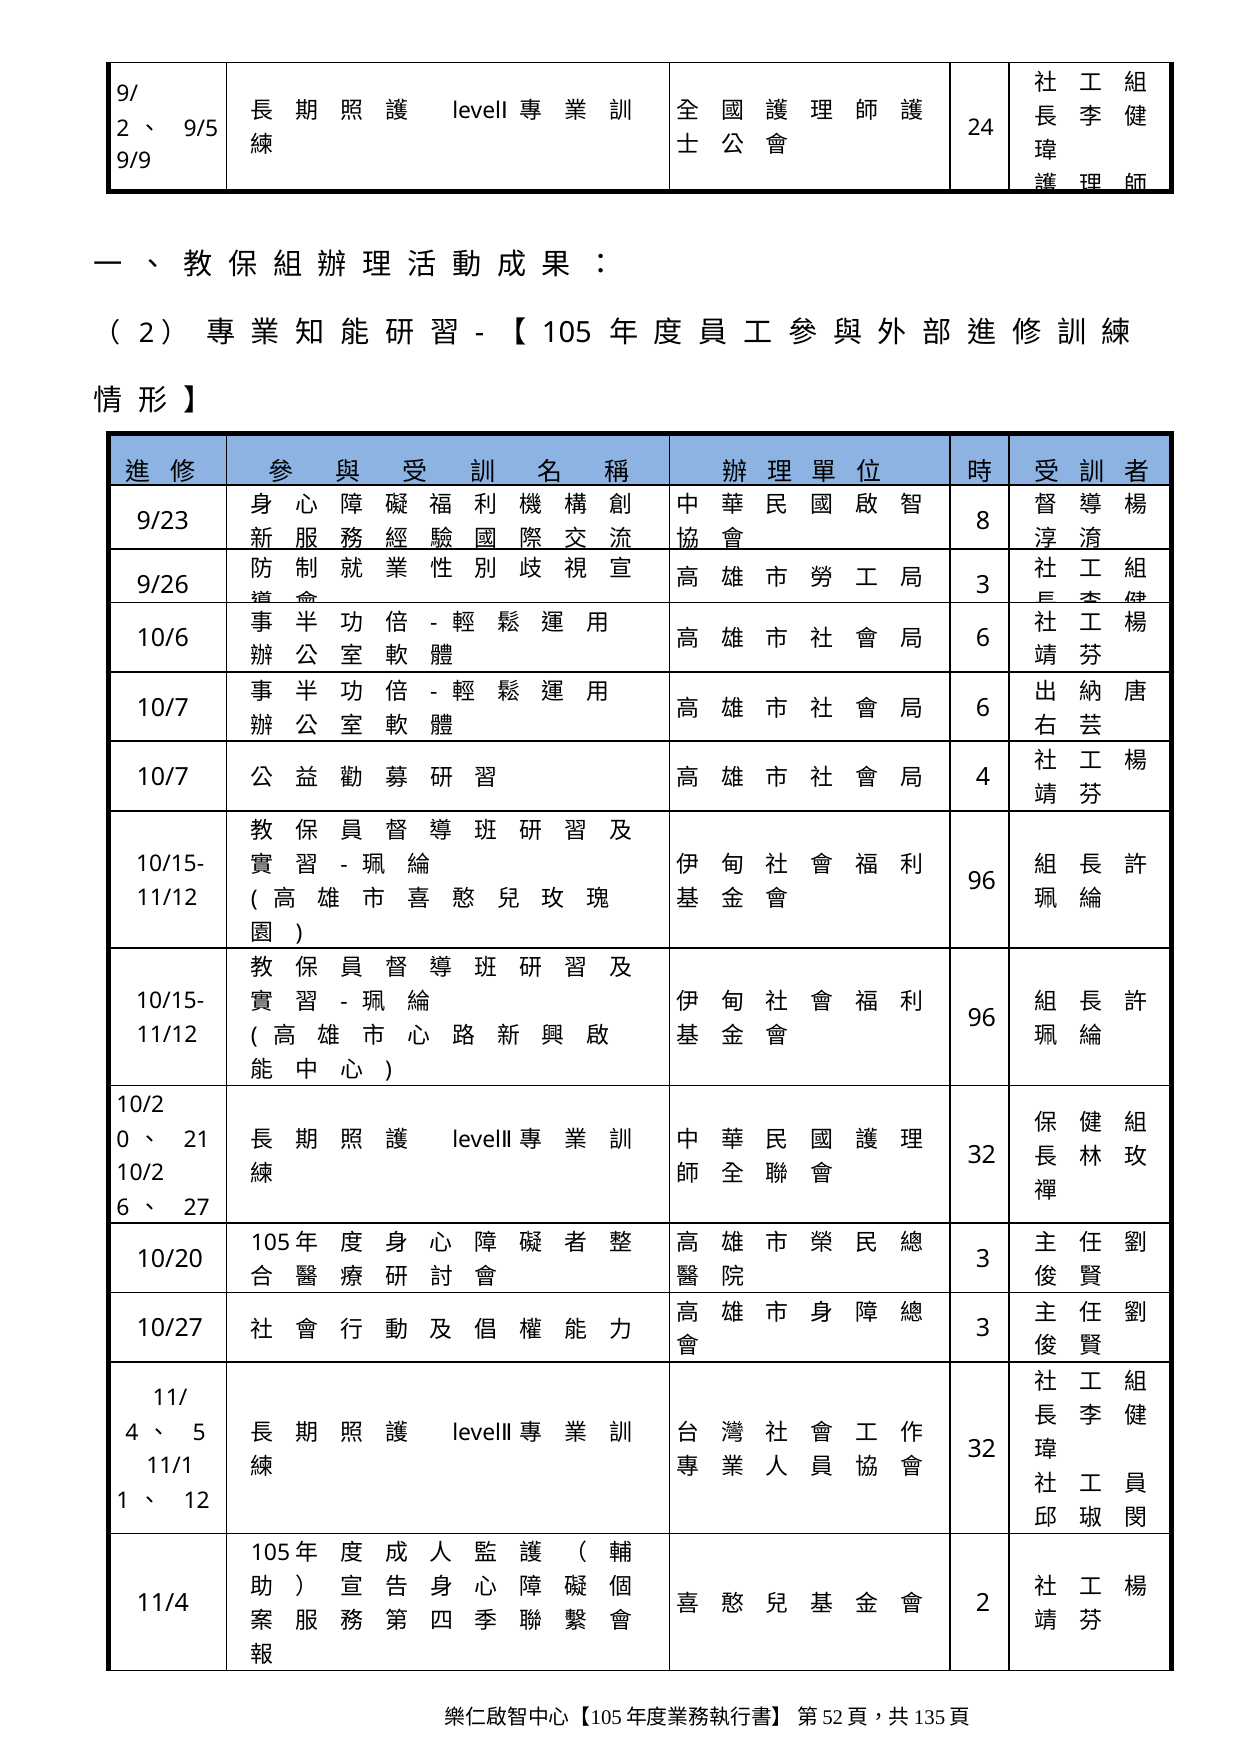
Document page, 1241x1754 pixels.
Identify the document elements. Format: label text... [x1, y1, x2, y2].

table_cell 組長許珮綸 [1010, 949, 1169, 1085]
table_header 進修日期 [111, 436, 226, 484]
table_cell 高雄市勞工局 [670, 550, 949, 601]
table_cell 24 [951, 63, 1008, 189]
table_cell 保健組長林玫禪 [1010, 1086, 1169, 1222]
table_cell 11/4、5 11/11、12 [111, 1363, 226, 1532]
table_cell 96 [951, 949, 1008, 1085]
table_header 時數 [951, 436, 1008, 484]
table_cell 主任劉俊賢 [1010, 1293, 1169, 1361]
table_header 辦理單位 [670, 436, 949, 484]
table_cell 3 [951, 550, 1008, 601]
table_header 受訓者 [1010, 436, 1169, 484]
table_cell 高雄市榮民總醫院 [670, 1224, 949, 1292]
table_cell 32 [951, 1363, 1008, 1532]
table_cell 社工組長李健瑋 護理師鄭玉貝 物理治療師潘宗賢 [1010, 63, 1169, 189]
table_cell 出納唐右芸 [1010, 673, 1169, 740]
table_cell 6 [951, 673, 1008, 740]
table_cell 長期照護 levelⅡ專業訓練 [227, 1363, 669, 1532]
table_cell 社工楊靖芬 [1010, 742, 1169, 810]
table_cell 長期照護 levelⅠ專業訓練 [227, 63, 669, 189]
table_cell 喜憨兒基金會 [670, 1534, 949, 1670]
table_cell 96 [951, 812, 1008, 947]
table_cell 社工組長李健瑋 社工員邱琡閔 [1010, 1363, 1169, 1532]
table_cell 4 [951, 742, 1008, 810]
table_cell 3 [951, 1293, 1008, 1361]
table_cell 高雄市社會局 [670, 603, 949, 671]
table_cell 9/23 [111, 486, 226, 548]
table_cell 伊甸社會福利基金會 [670, 812, 949, 947]
table_cell 中華民國護理師全聯會 [670, 1086, 949, 1222]
table_cell 3 [951, 1224, 1008, 1292]
table_cell 10/7 [111, 742, 226, 810]
table_cell 督導楊淳淯 [1010, 486, 1169, 548]
table_cell 高雄市社會局 [670, 742, 949, 810]
table_cell 10/15-11/12 [111, 812, 226, 947]
table_cell 11/4 [111, 1534, 226, 1670]
table_cell 組長許珮綸 [1010, 812, 1169, 947]
text 一、教保組辦理活動成果： [94, 227, 1146, 295]
table_cell 中華民國啟智協會 [670, 486, 949, 548]
table_cell 高雄市社會局 [670, 673, 949, 740]
table_cell 公益勸募研習 [227, 742, 669, 810]
table_cell 伊甸社會福利基金會 [670, 949, 949, 1085]
table_cell 2 [951, 1534, 1008, 1670]
table_cell 10/7 [111, 673, 226, 740]
table_cell 事半功倍-輕鬆運用辦公室軟體 [227, 603, 669, 671]
table_cell 主任劉俊賢 [1010, 1224, 1169, 1292]
table_cell 9/26 [111, 550, 226, 601]
table_cell 長期照護 levelⅡ專業訓練 [227, 1086, 669, 1222]
table_cell 社會行動及倡權能力 [227, 1293, 669, 1361]
table_cell 10/27 [111, 1293, 226, 1361]
table_cell 社工組長李健瑋 [1010, 550, 1169, 601]
table_cell 105年度身心障礙者整合醫療研討會 [227, 1224, 669, 1292]
table_cell 10/20 [111, 1224, 226, 1292]
table_cell 32 [951, 1086, 1008, 1222]
table_cell 10/6 [111, 603, 226, 671]
table_cell 105年度成人監護（輔助）宣告身心障礙個案服務第四季聯繫會報 [227, 1534, 669, 1670]
table_cell 9/2、9/5 9/9 [111, 63, 226, 189]
table_cell 事半功倍-輕鬆運用辦公室軟體 [227, 673, 669, 740]
table_cell 10/20、21 10/26、27 [111, 1086, 226, 1222]
table_cell 6 [951, 603, 1008, 671]
table_cell 10/15-11/12 [111, 949, 226, 1085]
table_cell 教保員督導班研習及實習-珮綸 (高雄市喜憨兒玫瑰園) [227, 812, 669, 947]
table_cell 社工楊靖芬 [1010, 603, 1169, 671]
table_cell 高雄市身障總會 [670, 1293, 949, 1361]
table_cell 社工楊靖芬 [1010, 1534, 1169, 1670]
table_cell 教保員督導班研習及實習-珮綸 (高雄市心路新興啟能中心) [227, 949, 669, 1085]
table_header 參 與 受 訓 名 稱 [227, 436, 669, 484]
table_cell 防制就業性別歧視宣導會 [227, 550, 669, 601]
table_cell 全國護理師護士公會 [670, 63, 949, 189]
table_cell 8 [951, 486, 1008, 548]
table_cell 身心障礙福利機構創新服務經驗國際交流與永續經營研討會 [227, 486, 669, 548]
text （2）專業知能研習-【105年度員工參與外部進修訓練情形】 [94, 295, 1146, 431]
table_cell 台灣社會工作專業人員協會 [670, 1363, 949, 1532]
